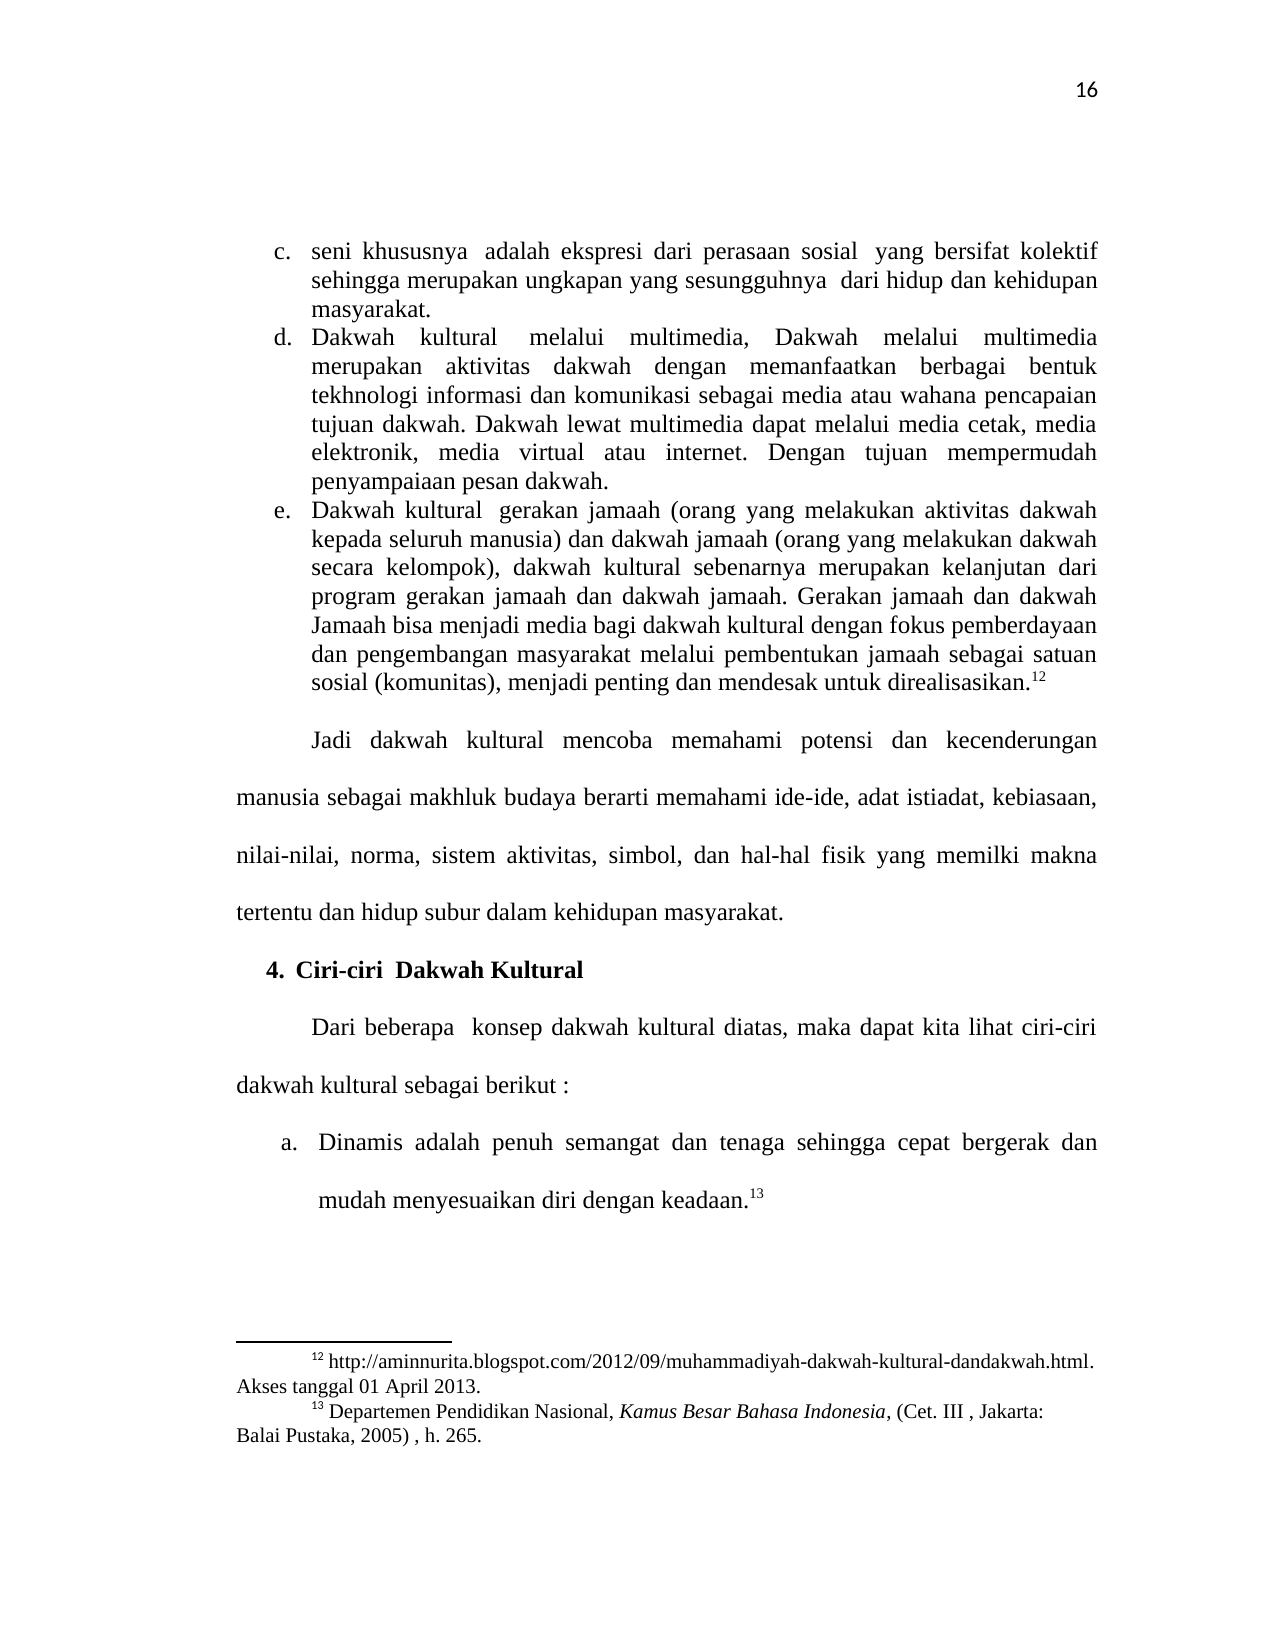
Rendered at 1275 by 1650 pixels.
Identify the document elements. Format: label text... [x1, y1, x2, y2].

list Dakwah kultural melalui multimedia, Dakwah melalui multimedia merupakan aktivitas dakwah dengan memanfaatkan berbagai bentuk tekhnologi informasi dan komunikasi sebagai media atau wahana pencapaian tujuan dakwah. Dakwah lewat multimedia dapat melalui media cetak, media elektronik, media virtual atau internet. Dengan tujuan mempermudah penyampaiaan pesan dakwah. [274, 322, 1098, 495]
list Dinamis adalah penuh semangat dan tenaga sehingga cepat bergerak dan mudah menyesuaikan diri dengan keadaan. [281, 1127, 1098, 1214]
list Dari beberapa konsep dakwah kultural diatas, maka dapat kita lihat ciri-ciri dakwah kultural sebagai berikut : [236, 1012, 1098, 1099]
list Dakwah kultural gerakan jamaah (orang yang melakukan aktivitas dakwah kepada seluruh manusia) dan dakwah jamaah (orang yang melakukan dakwah secara kelompok), dakwah kultural sebenarnya merupakan kelanjutan dari program gerakan jamaah dan dakwah jamaah. Gerakan jamaah dan dakwah Jamaah bisa menjadi media bagi dakwah kultural dengan fokus pemberdayaan dan pengembangan masyarakat melalui pembentukan jamaah sebagai satuan sosial (komunitas), menjadi penting dan mendesak untuk direalisasikan. [274, 495, 1098, 696]
list Ciri-ciri Dakwah Kultural [266, 955, 1098, 984]
list seni khususnya adalah ekspresi dari perasaan sosial yang bersifat kolektif sehingga merupakan ungkapan yang sesungguhnya dari hidup dan kehidupan masyarakat. [274, 236, 1098, 322]
text Jadi dakwah kultural mencoba memahami potensi dan kecenderungan manusia sebagai makhluk budaya berarti memahami ide-ide, adat istiadat, kebiasaan, nilai-nilai, norma, sistem aktivitas, simbol, dan hal-hal fisik yang memilki makna tertentu dan hidup subur dalam kehidupan masyarakat. [236, 725, 1098, 926]
